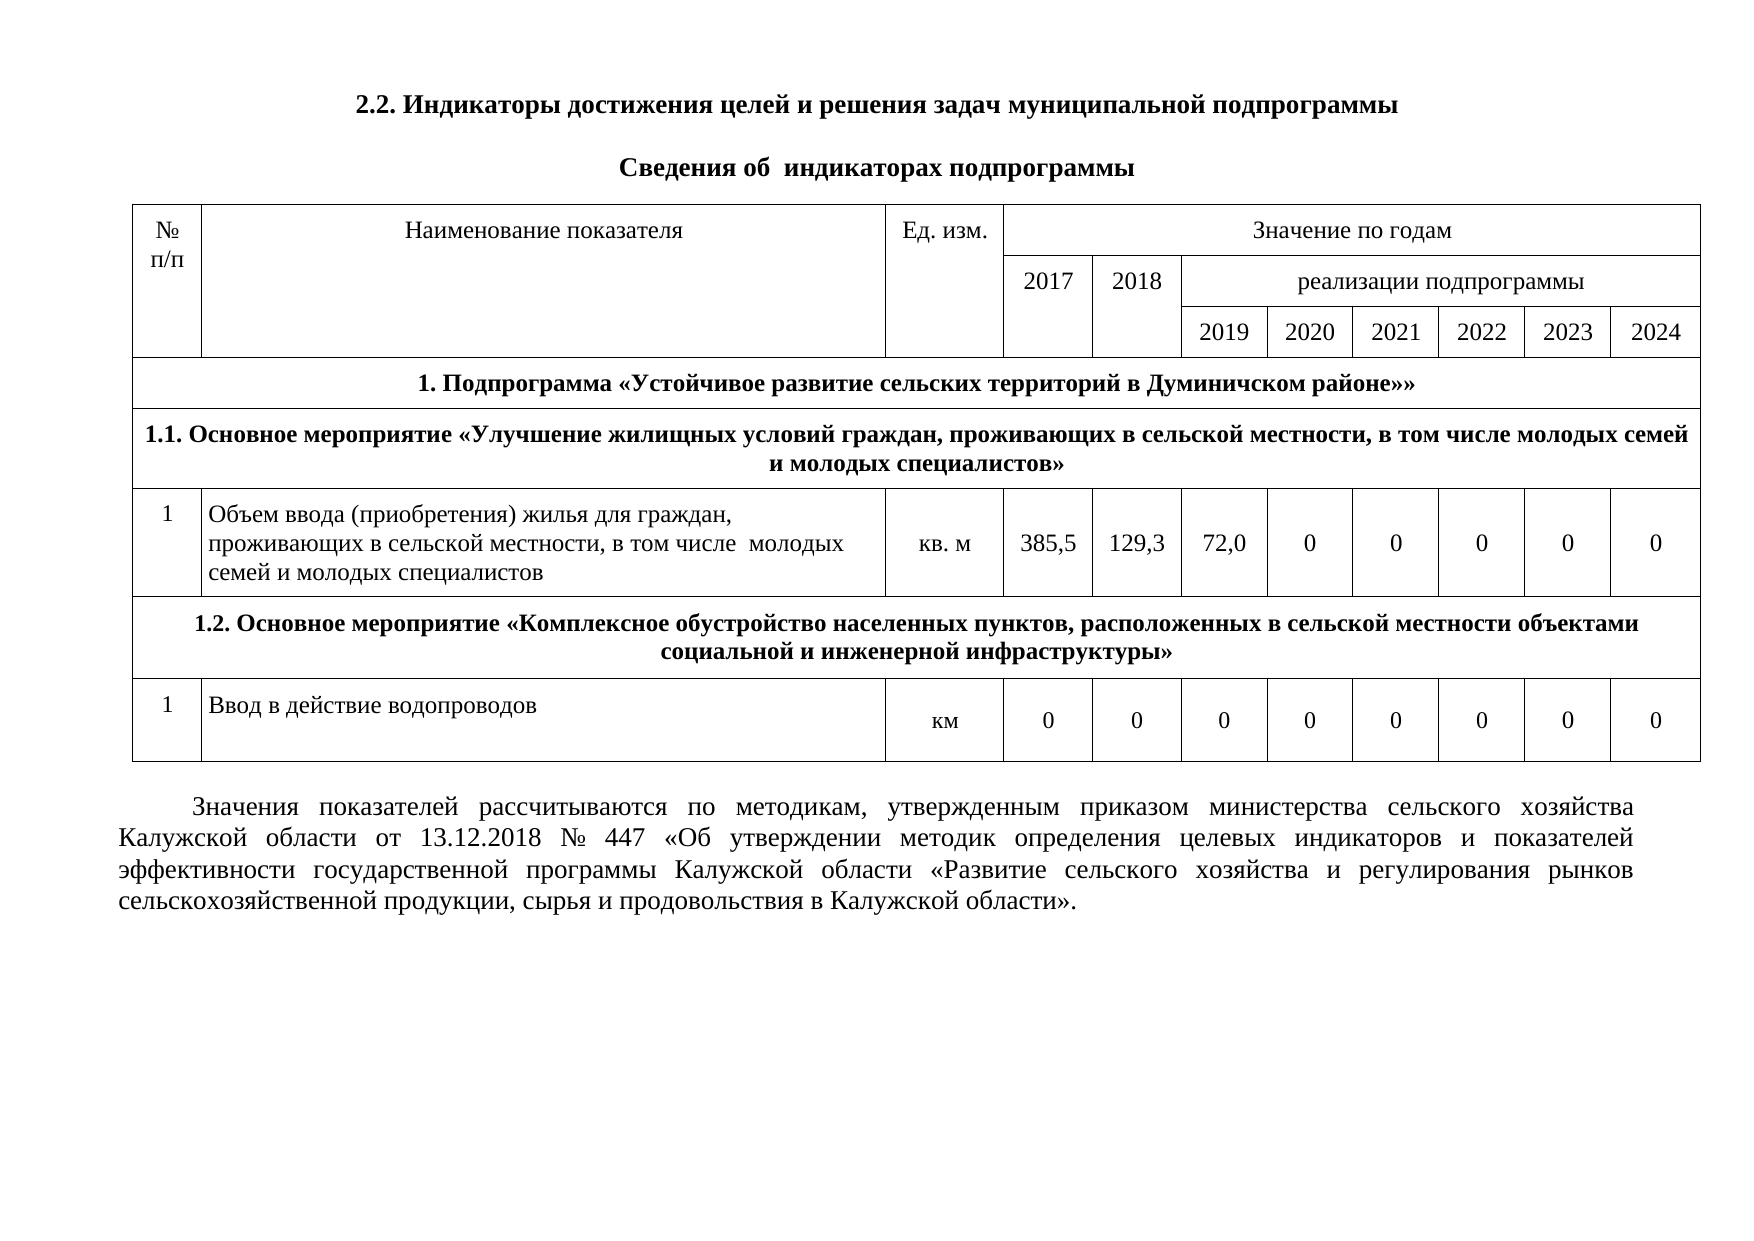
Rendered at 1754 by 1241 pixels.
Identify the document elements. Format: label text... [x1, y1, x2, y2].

table_cell 1.1. Основное мероприятие «Улучшение жилищных условий граждан, проживающих в сельской местности, в том числе молодых семей и молодых специалистов» [133, 409, 1700, 487]
table_cell 0 [1182, 679, 1267, 761]
table_cell 0 [1004, 679, 1092, 761]
table_cell км [886, 679, 1003, 761]
table_cell 0 [1439, 679, 1524, 761]
text Значения показателей рассчитываются по методикам, утвержденным приказом министерства сельского хозяйства Калужской области от 13.12.2018 № 447 «Об утверждении методик определения целевых индикаторов и показателей эффективности государственной программы Калужской области «Развитие сельского хозяйства и регулирования рынков сельскохозяйственной продукции, сырья и продовольствия в Калужской области». [118, 790, 1636, 915]
table_cell 1.2. Основное мероприятие «Комплексное обустройство населенных пунктов, расположенных в сельской местности объектами социальной и инженерной инфраструктуры» [133, 597, 1700, 678]
title Сведения об индикаторах подпрограммы [118, 151, 1636, 182]
table_cell 2023 [1525, 307, 1610, 357]
table_cell 0 [1525, 679, 1610, 761]
title 2.2. Индикаторы достижения целей и решения задач муниципальной подпрограммы [118, 88, 1636, 120]
table_cell 2021 [1353, 307, 1438, 357]
table_cell 1 [133, 489, 201, 596]
table_cell 0 [1353, 679, 1438, 761]
table_cell 2020 [1268, 307, 1352, 357]
table_header Наименование показателя [202, 205, 885, 357]
table_cell 2019 [1182, 307, 1267, 357]
table_cell 2022 [1439, 307, 1524, 357]
table_cell 2024 [1611, 307, 1700, 357]
table_cell 72,0 [1182, 489, 1267, 596]
table_cell Ввод в действие водопроводов [202, 679, 885, 761]
table_cell 1. Подпрограмма «Устойчивое развитие сельских территорий в Думиничском районе»» [133, 358, 1700, 408]
table_cell Объем ввода (приобретения) жилья для граждан, проживающих в сельской местности, в том числе молодых семей и молодых специалистов [202, 489, 885, 596]
table_cell 0 [1093, 679, 1181, 761]
table_header Ед. изм. [886, 205, 1003, 357]
table_cell 1 [133, 679, 201, 761]
table_cell кв. м [886, 489, 1003, 596]
table_cell 0 [1439, 489, 1524, 596]
table_cell 0 [1611, 679, 1700, 761]
table_cell 0 [1268, 679, 1352, 761]
table_cell 2018 [1093, 256, 1181, 357]
table_cell 0 [1353, 489, 1438, 596]
table_cell 385,5 [1004, 489, 1092, 596]
table_header Значение по годам [1004, 205, 1700, 254]
table_cell 2017 [1004, 256, 1092, 357]
table_cell 0 [1611, 489, 1700, 596]
table_cell 0 [1525, 489, 1610, 596]
table_cell 0 [1268, 489, 1352, 596]
table_cell 129,3 [1093, 489, 1181, 596]
table_header № п/п [133, 205, 201, 357]
table_cell реализации подпрограммы [1182, 256, 1700, 306]
